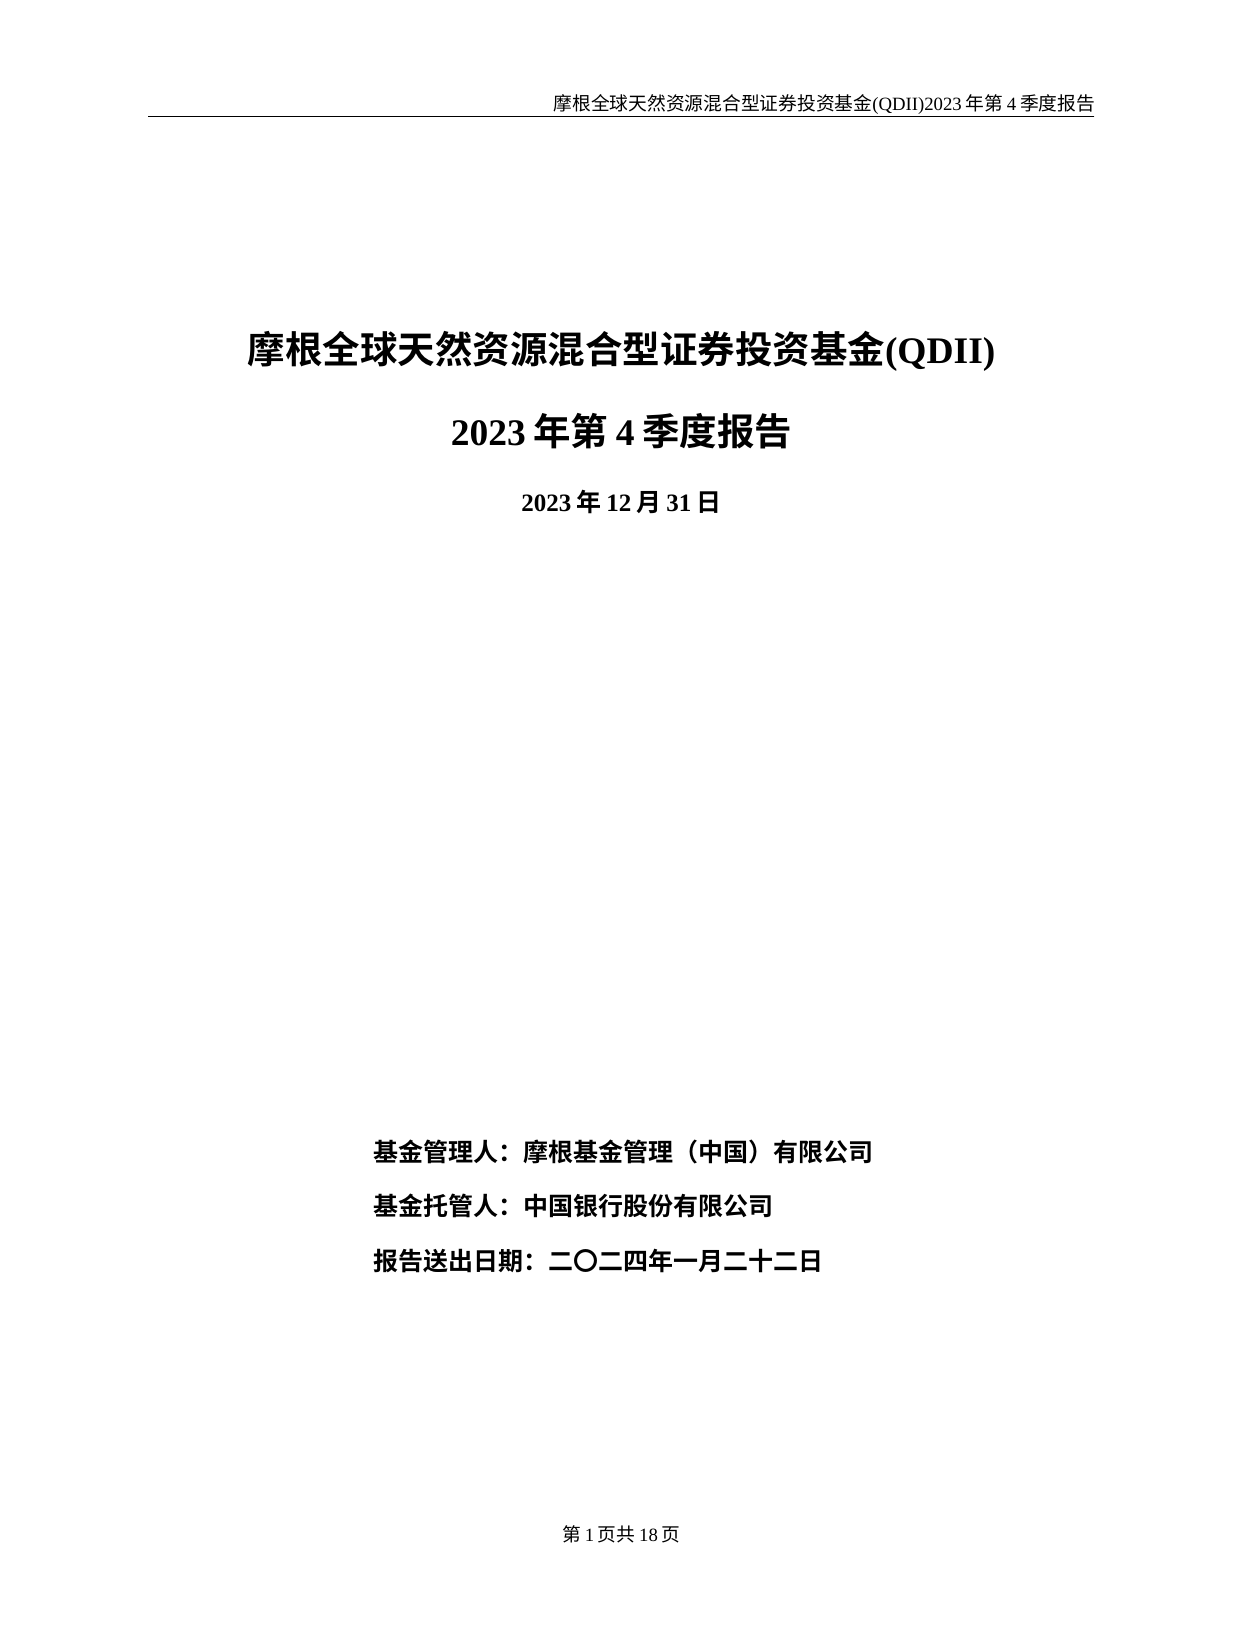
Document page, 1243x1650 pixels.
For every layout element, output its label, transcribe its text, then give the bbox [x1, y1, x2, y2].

text 摩根全球天然资源混合型证券投资基金(QDII) [148, 320, 1094, 374]
text 2023年12月31日 [148, 483, 1094, 519]
text 报告送出日期：二〇二四年一月二十二日 [148, 1241, 1094, 1277]
text 基金托管人：中国银行股份有限公司 [148, 1187, 1094, 1223]
text 2023年第4季度报告 [148, 402, 1094, 456]
text 基金管理人：摩根基金管理（中国）有限公司 [148, 1132, 1094, 1169]
